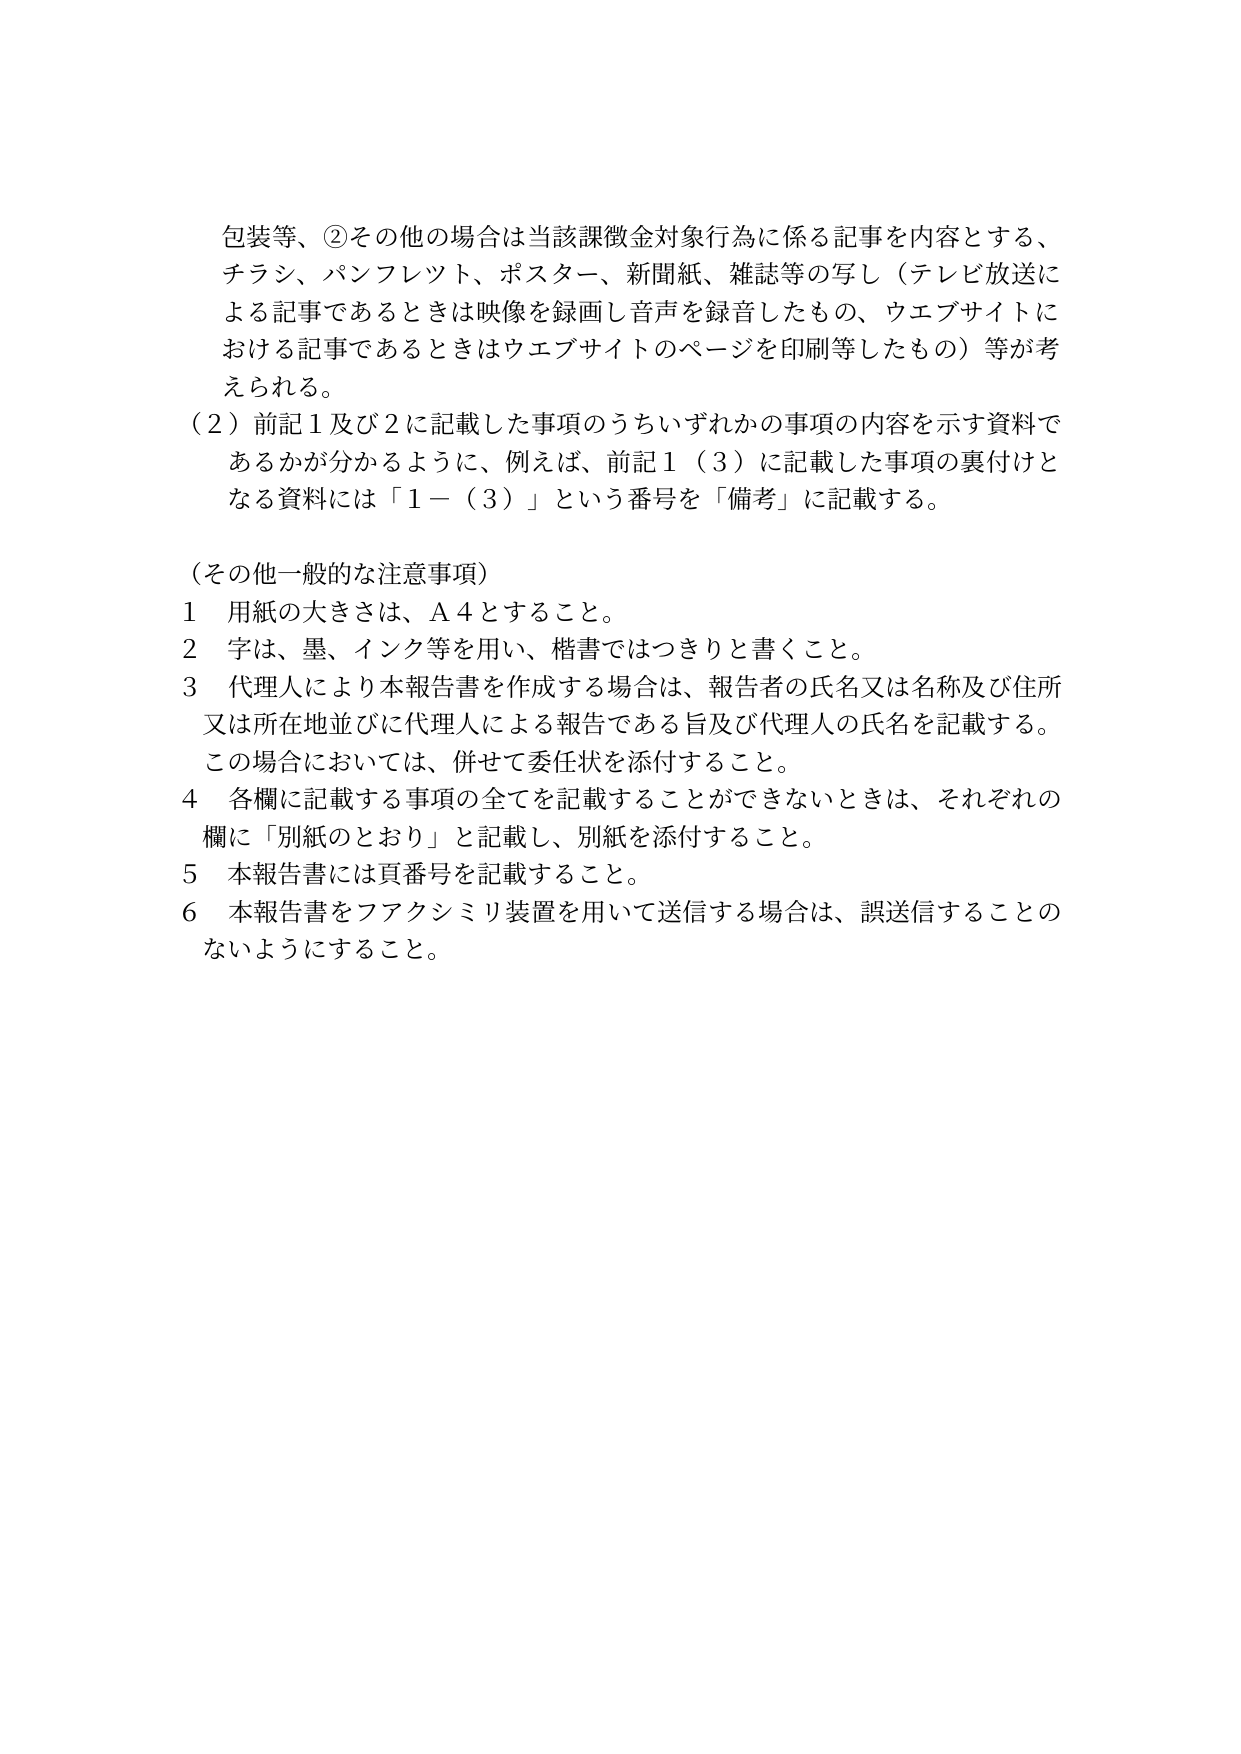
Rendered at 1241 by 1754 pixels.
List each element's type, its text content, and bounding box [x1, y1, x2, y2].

text ５ 本報告書には頁番号を記載すること。 [177, 854, 1063, 892]
text （その他一般的な注意事項） [177, 554, 1063, 592]
text ４ 各欄に記載する事項の全てを記載することができないときは、それぞれの欄に「別紙のとおり」と記載し、別紙を添付すること。 [177, 779, 1063, 854]
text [221, 217, 1063, 404]
text ３ 代理人により本報告書を作成する場合は、報告者の氏名又は名称及び住所又は所在地並びに代理人による報告である旨及び代理人の氏名を記載する。この場合においては、併せて委任状を添付すること。 [177, 667, 1063, 779]
text １ 用紙の大きさは、Ａ４とすること。 [177, 592, 1063, 629]
text ６ 本報告書をフアクシミリ装置を用いて送信する場合は、誤送信することのないようにすること。 [177, 892, 1063, 967]
text （２）前記１及び２に記載した事項のうちいずれかの事項の内容を示す資料であるかが分かるように、例えば、前記１（３）に記載した事項の裏付けとなる資料には「１－（３）」という番号を「備考」に記載する。 [177, 404, 1063, 517]
text ２ 字は、墨、インク等を用い、楷書ではつきりと書くこと。 [177, 629, 1063, 667]
